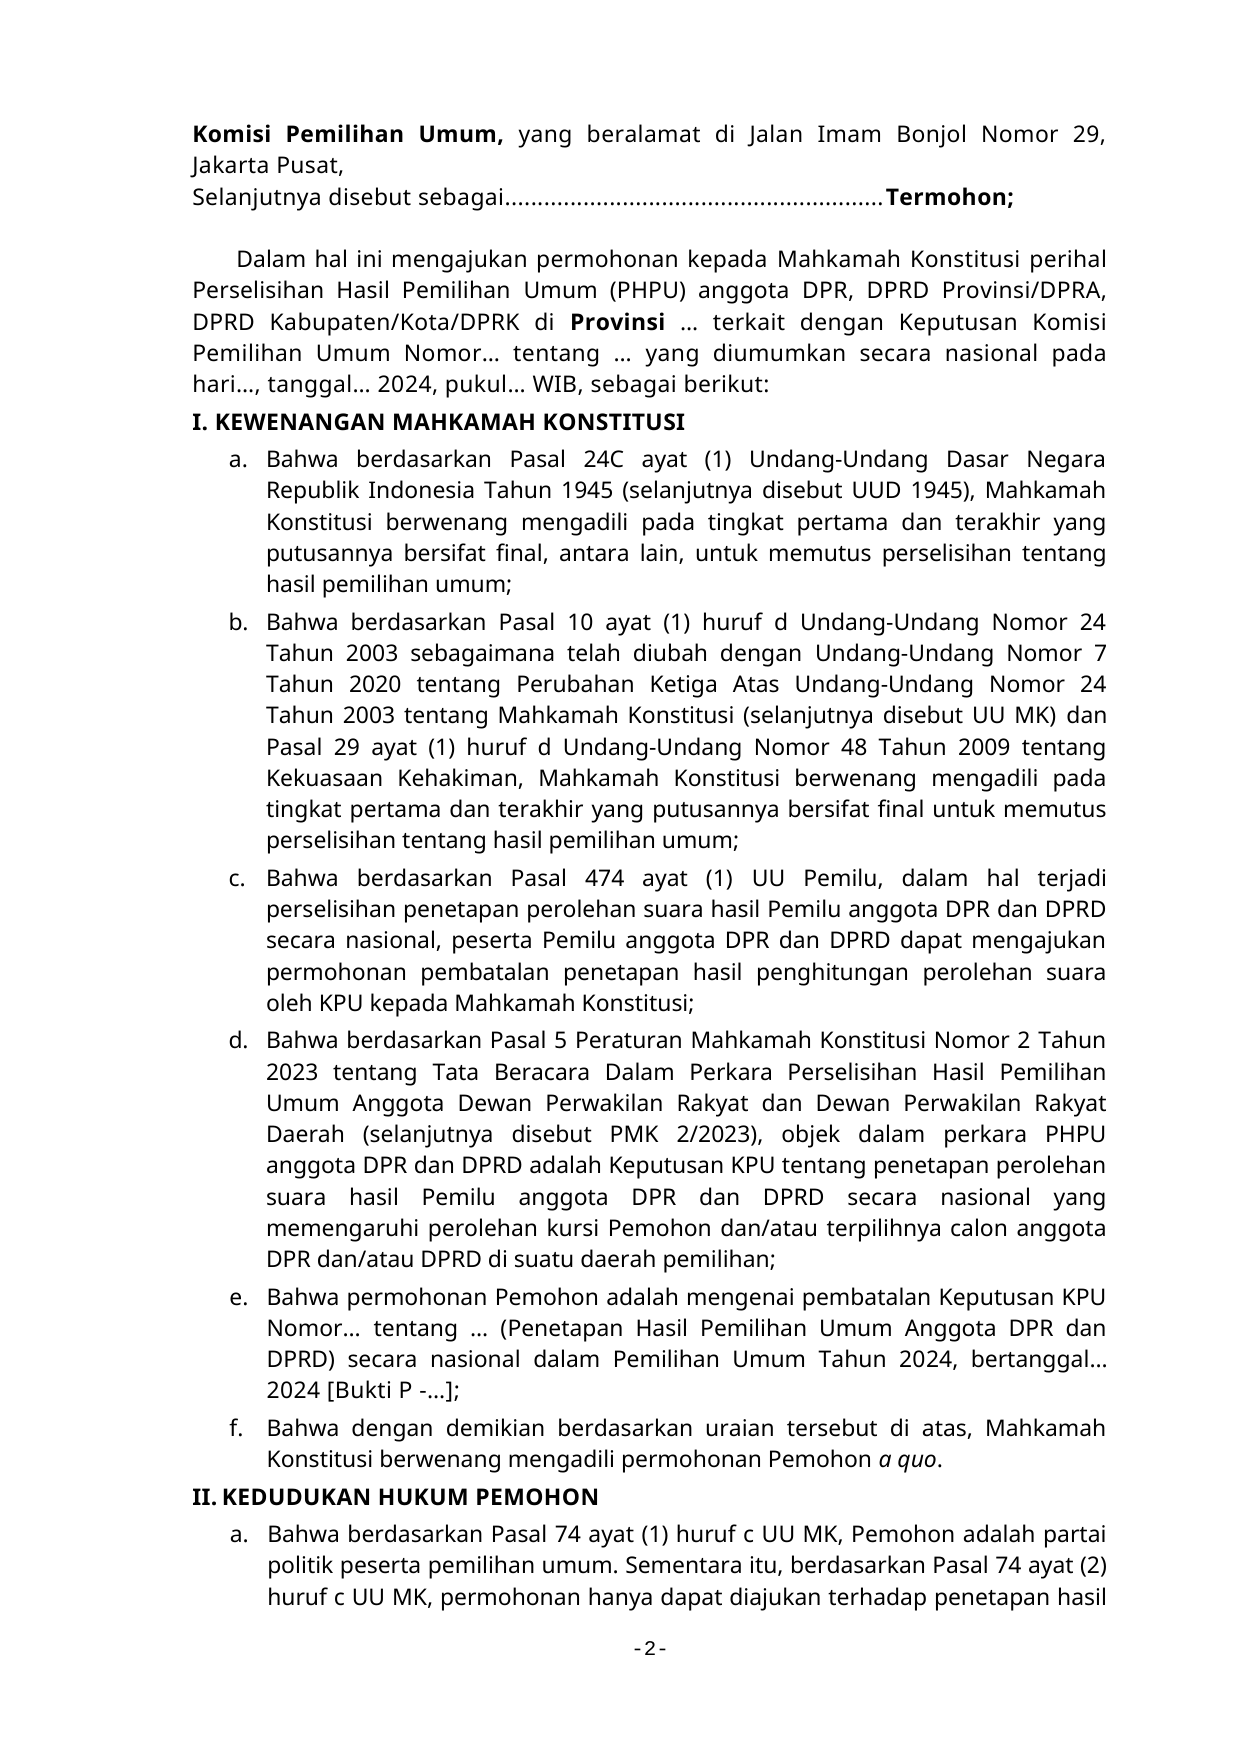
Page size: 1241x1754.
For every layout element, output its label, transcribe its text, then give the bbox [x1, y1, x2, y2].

list Bahwa dengan demikian berdasarkan uraian tersebut di atas, Mahkamah Konstitusi berwenang mengadili permohonan Pemohon a quo. [229, 1412, 1107, 1474]
text Komisi Pemilihan Umum, yang beralamat di Jalan Imam Bonjol Nomor 29, Jakarta Pusat, [192, 118, 1107, 181]
list Bahwa permohonan Pemohon adalah mengenai pembatalan Keputusan KPU Nomor… tentang … (Penetapan Hasil Pemilihan Umum Anggota DPR dan DPRD) secara nasional dalam Pemilihan Umum Tahun 2024, bertanggal…2024 [Bukti P -…]; [229, 1281, 1107, 1406]
list Bahwa berdasarkan Pasal 474 ayat (1) UU Pemilu, dalam hal terjadi perselisihan penetapan perolehan suara hasil Pemilu anggota DPR dan DPRD secara nasional, peserta Pemilu anggota DPR dan DPRD dapat mengajukan permohonan pembatalan penetapan hasil penghitungan perolehan suara oleh KPU kepada Mahkamah Konstitusi; [228, 862, 1107, 1018]
list Bahwa berdasarkan Pasal 10 ayat (1) huruf d Undang-Undang Nomor 24 Tahun 2003 sebagaimana telah diubah dengan Undang-Undang Nomor 7 Tahun 2020 tentang Perubahan Ketiga Atas Undang-Undang Nomor 24 Tahun 2003 tentang Mahkamah Konstitusi (selanjutnya disebut UU MK) dan Pasal 29 ayat (1) huruf d Undang-Undang Nomor 48 Tahun 2009 tentang Kekuasaan Kehakiman, Mahkamah Konstitusi berwenang mengadili pada tingkat pertama dan terakhir yang putusannya bersifat final untuk memutus perselisihan tentang hasil pemilihan umum; [228, 606, 1107, 856]
list Bahwa berdasarkan Pasal 24C ayat (1) Undang-Undang Dasar Negara Republik Indonesia Tahun 1945 (selanjutnya disebut UUD 1945), Mahkamah Konstitusi berwenang mengadili pada tingkat pertama dan terakhir yang putusannya bersifat final, antara lain, untuk memutus perselisihan tentang hasil pemilihan umum; [229, 443, 1107, 599]
text Dalam hal ini mengajukan permohonan kepada Mahkamah Konstitusi perihal Perselisihan Hasil Pemilihan Umum (PHPU) anggota DPR, DPRD Provinsi/DPRA, DPRD Kabupaten/Kota/DPRK di Provinsi … terkait dengan Keputusan Komisi Pemilihan Umum Nomor… tentang … yang diumumkan secara nasional pada hari…, tanggal… 2024, pukul… WIB, sebagai berikut: [192, 243, 1107, 399]
list Bahwa berdasarkan Pasal 5 Peraturan Mahkamah Konstitusi Nomor 2 Tahun 2023 tentang Tata Beracara Dalam Perkara Perselisihan Hasil Pemilihan Umum Anggota Dewan Perwakilan Rakyat dan Dewan Perwakilan Rakyat Daerah (selanjutnya disebut PMK 2/2023), objek dalam perkara PHPU anggota DPR dan DPRD adalah Keputusan KPU tentang penetapan perolehan suara hasil Pemilu anggota DPR dan DPRD secara nasional yang memengaruhi perolehan kursi Pemohon dan/atau terpilihnya calon anggota DPR dan/atau DPRD di suatu daerah pemilihan; [228, 1024, 1107, 1274]
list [229, 1518, 1107, 1612]
text Selanjutnya disebut sebagai..........................................................Termohon; [192, 181, 1107, 212]
list KEWENANGAN MAHKAMAH KONSTITUSI [192, 406, 1107, 437]
list KEDUDUKAN HUKUM PEMOHON [192, 1481, 1107, 1512]
